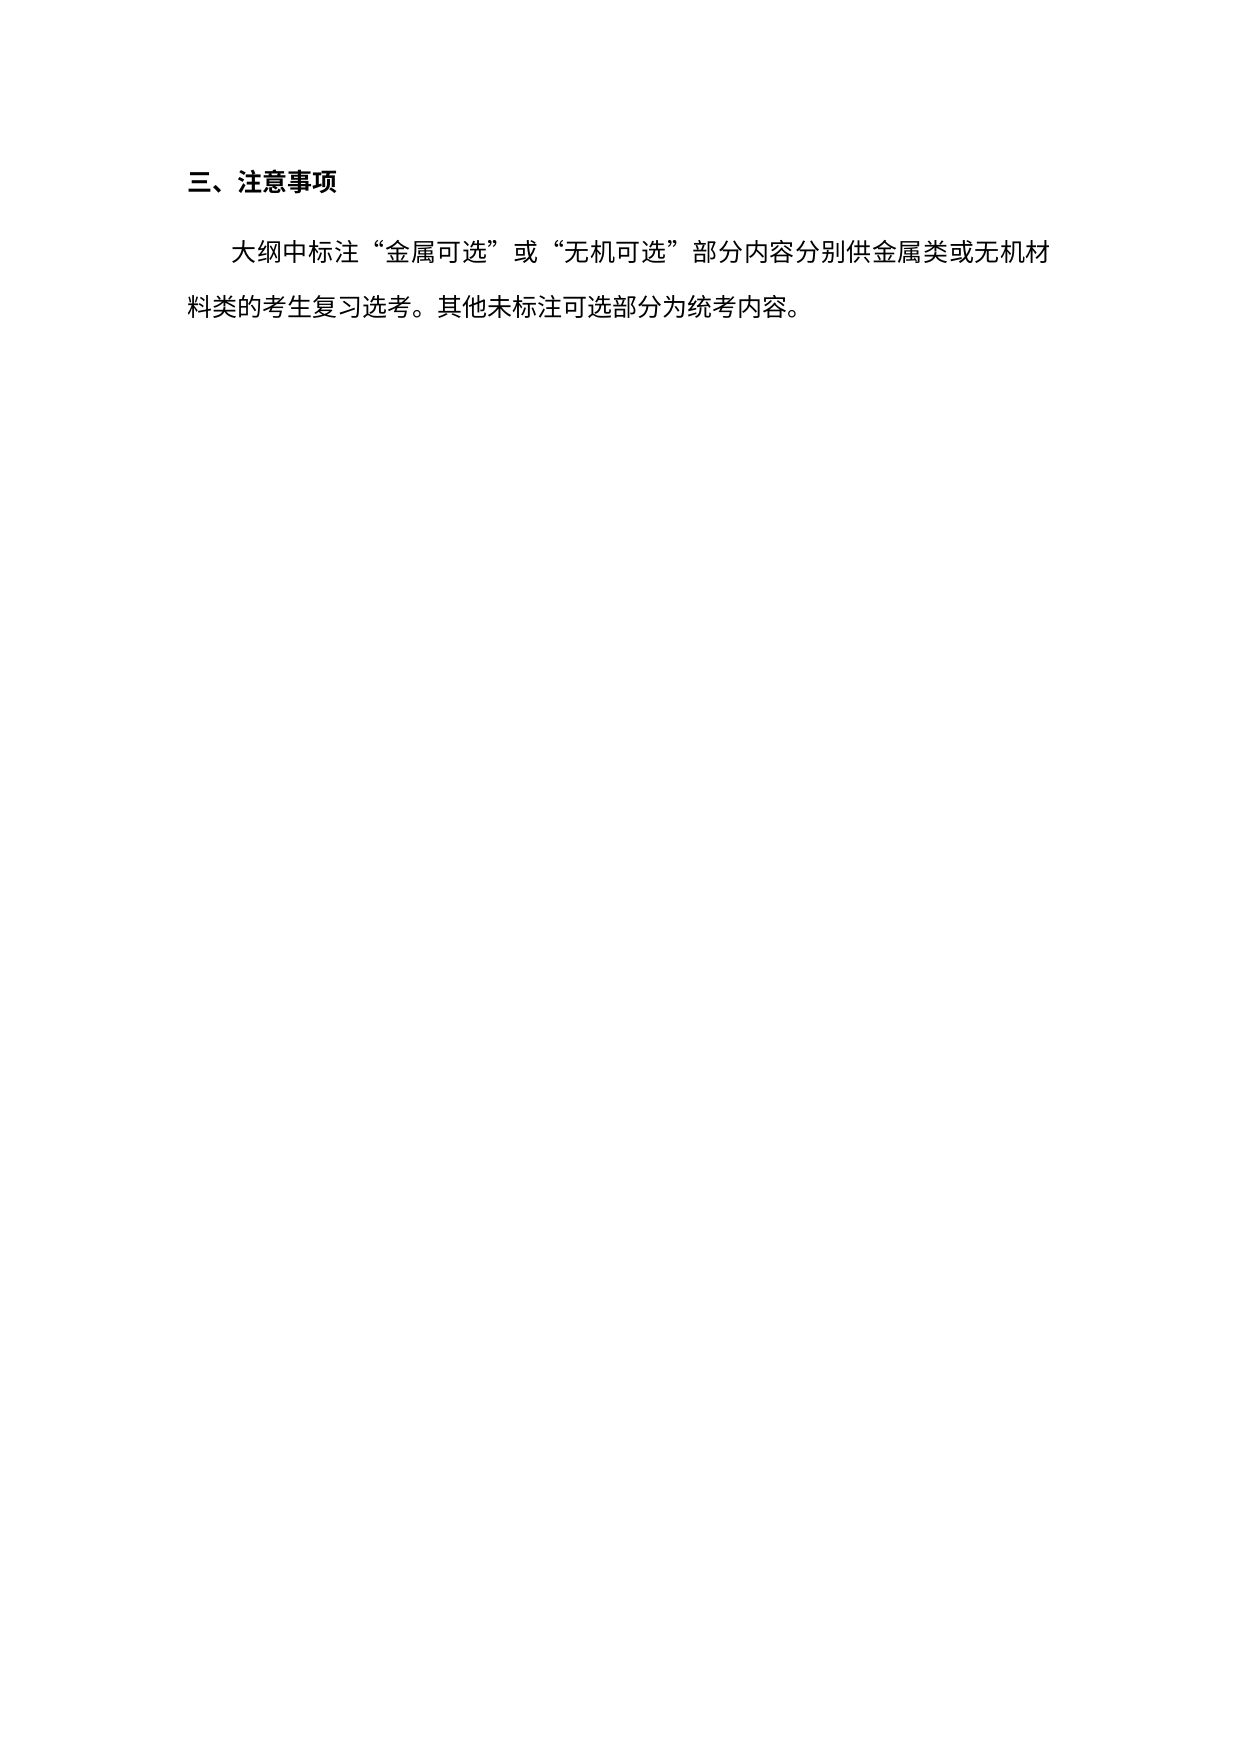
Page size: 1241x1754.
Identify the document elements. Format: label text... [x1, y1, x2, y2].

text 大纲中标注“金属可选”或“无机可选”部分内容分别供金属类或无机材料类的考生复习选考。其他未标注可选部分为统考内容。 [187, 233, 1053, 323]
text 三、注意事项 [187, 162, 1053, 198]
